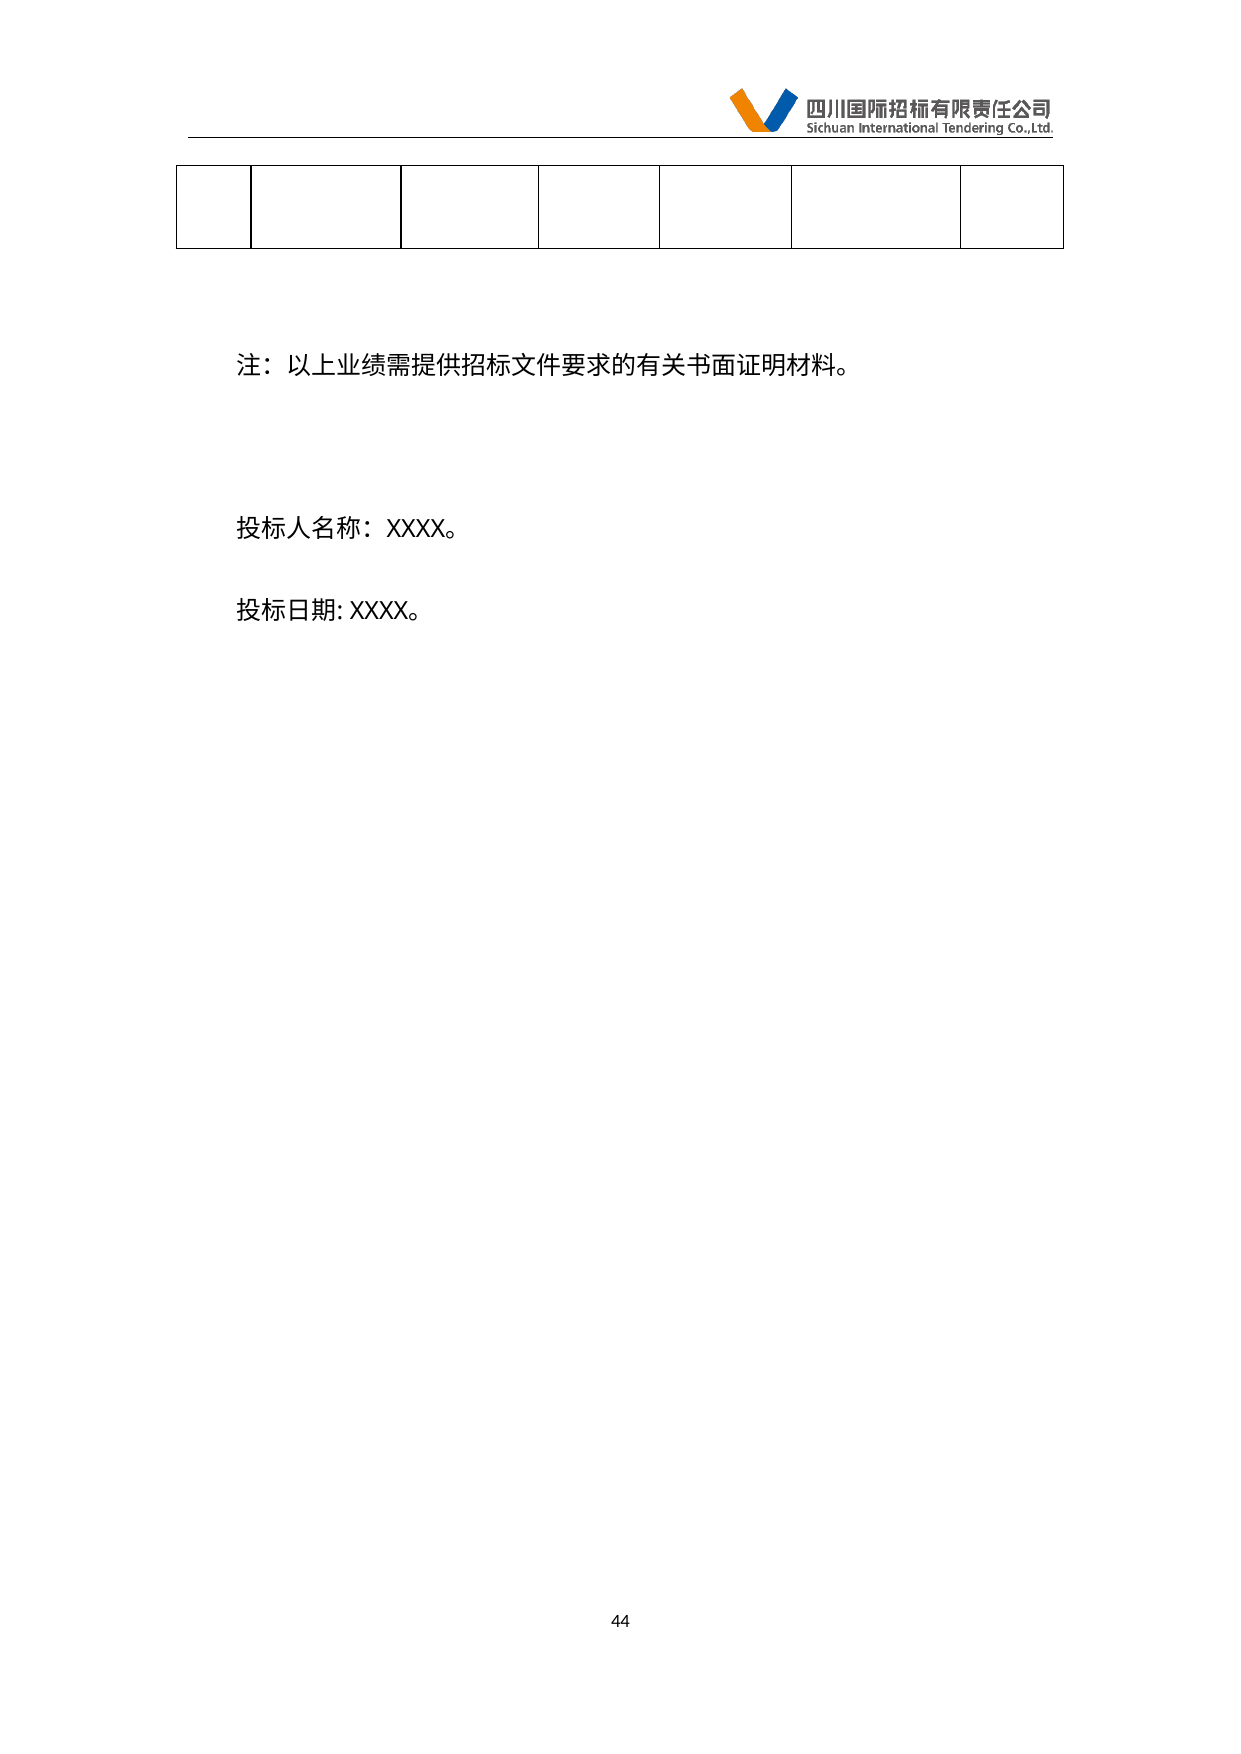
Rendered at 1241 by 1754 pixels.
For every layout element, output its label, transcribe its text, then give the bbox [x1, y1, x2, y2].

table_cell [961, 166, 1063, 248]
text 投标人名称：XXXX。 [187, 494, 1053, 559]
table_cell [539, 166, 659, 248]
table_cell [792, 166, 960, 248]
text 注：以上业绩需提供招标文件要求的有关书面证明材料。 [187, 331, 1053, 396]
table_cell [252, 166, 400, 248]
picture [729, 88, 1053, 135]
table_cell [402, 166, 538, 248]
text 投标日期: XXXX。格式2-9 [187, 576, 1053, 641]
table_cell [177, 166, 250, 248]
table_cell [660, 166, 791, 248]
